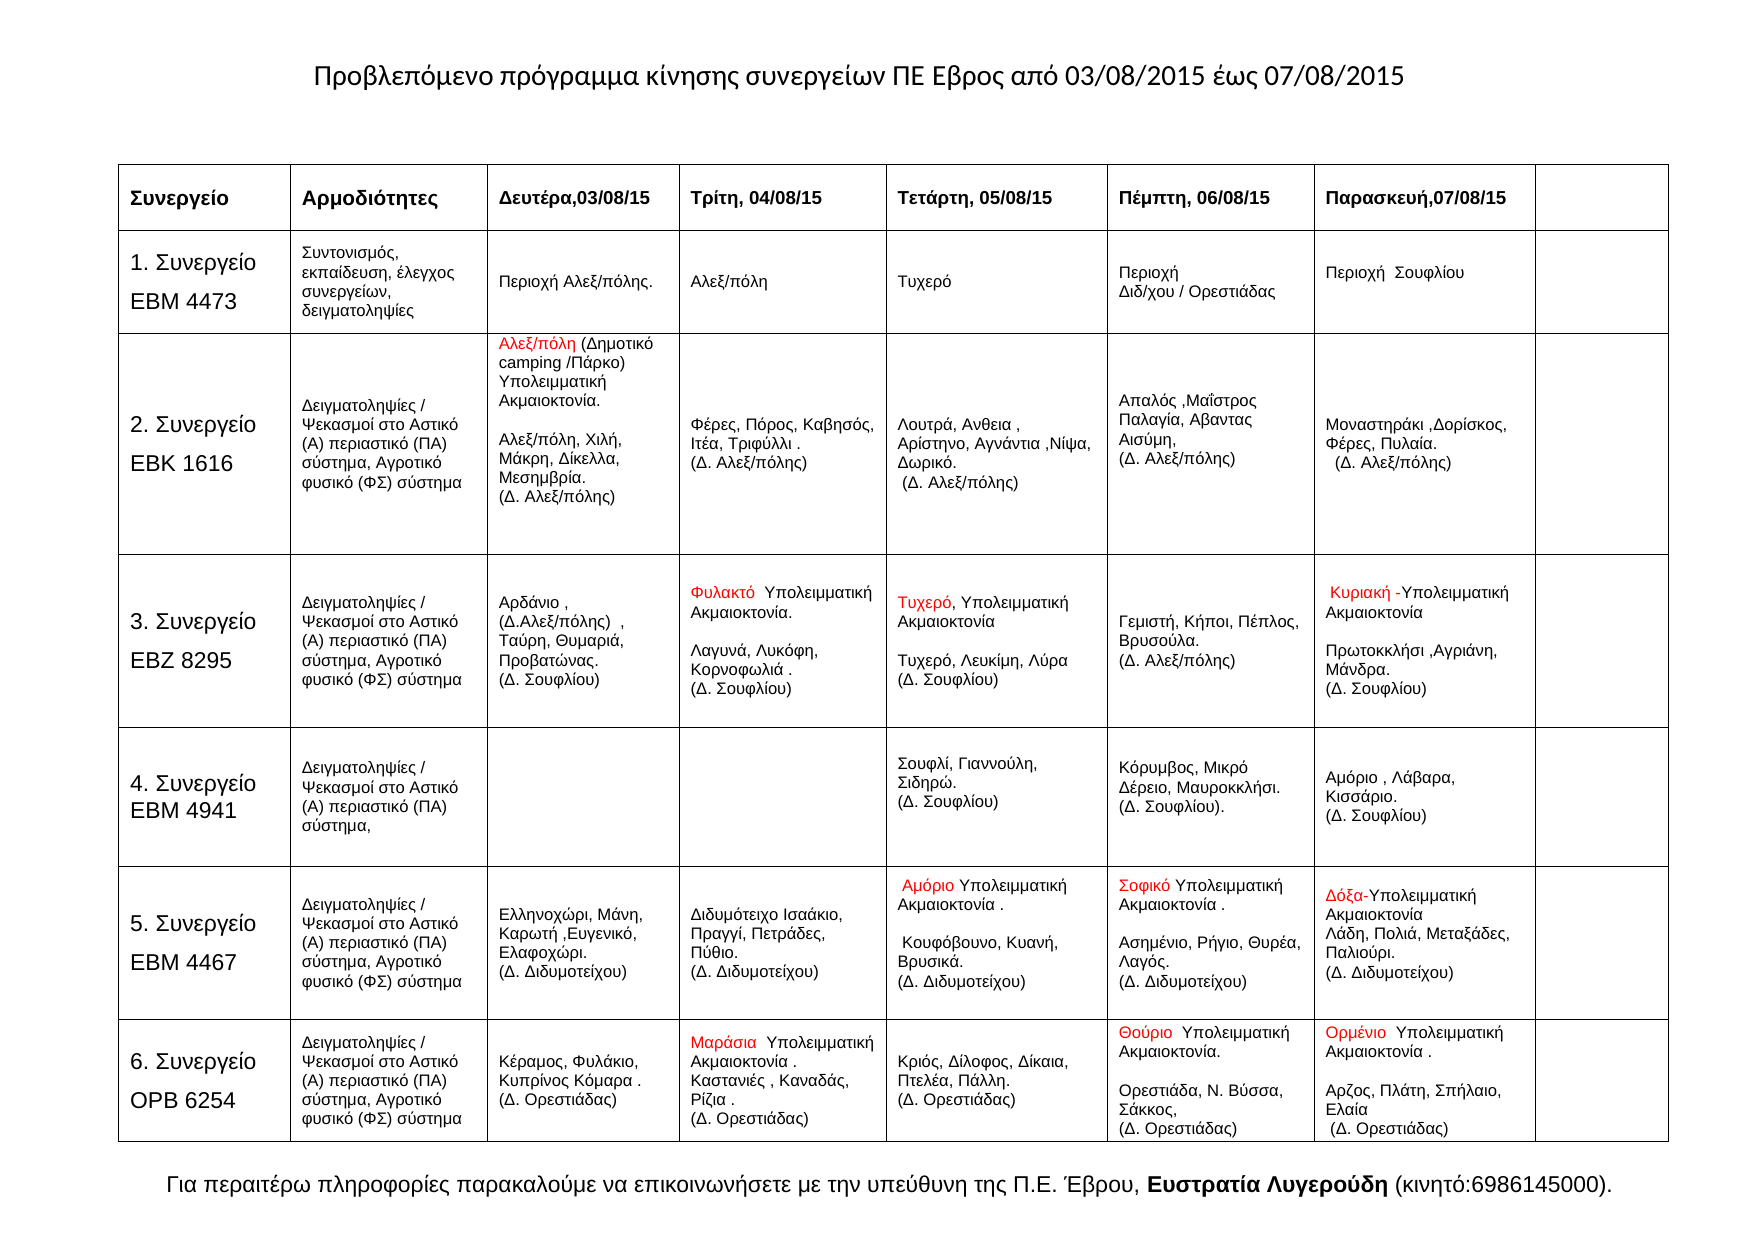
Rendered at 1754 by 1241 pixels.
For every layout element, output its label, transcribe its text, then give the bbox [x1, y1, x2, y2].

table_cell Δειγματοληψίες / Ψεκασμοί στο Αστικό (Α) περιαστικό (ΠΑ) σύστημα, Αγροτικό φυσικό (ΦΣ) σύστημα [291, 334, 487, 554]
table_cell 1. Συνεργείο ΕΒΜ 4473 [119, 231, 290, 332]
table_cell Φέρες, Πόρος, Καβησός, Ιτέα, Τριφύλλι . (Δ. Αλεξ/πόλης) [680, 334, 886, 554]
table_cell Μοναστηράκι ,Δορίσκος, Φέρες, Πυλαία. (Δ. Αλεξ/πόλης) [1315, 334, 1535, 554]
table_cell 2. Συνεργείο ΕΒΚ 1616 [119, 334, 290, 554]
table_cell Δειγματοληψίες / Ψεκασμοί στο Αστικό (Α) περιαστικό (ΠΑ) σύστημα, [291, 728, 487, 866]
table_cell 4. Συνεργείο ΕΒΜ 4941 [119, 728, 290, 866]
text Για περαιτέρω πληροφορίες παρακαλούμε να επικοινωνήσετε με την υπεύθυνη της Π.Ε. Έβρου, Ευστρατία Λυγερούδη (κινητό:6986145000). [166, 1171, 1621, 1197]
table_cell [1536, 1020, 1668, 1141]
table_cell Δόξα-Υπολειμματική Ακμαιοκτονία Λάδη, Πολιά, Μεταξάδες, Παλιούρι. (Δ. Διδυμοτείχου) [1315, 867, 1535, 1019]
table_cell 5. Συνεργείο ΕΒΜ 4467 [119, 867, 290, 1019]
table_cell Ορμένιο Υπολειμματική Ακμαιοκτονία . Αρζος, Πλάτη, Σπήλαιο, Ελαία (Δ. Ορεστιάδας) [1315, 1020, 1535, 1141]
table_cell Αμόριο Υπολειμματική Ακμαιοκτονία . Κουφόβουνο, Κυανή, Βρυσικά. (Δ. Διδυμοτείχου) [887, 867, 1107, 1019]
table_header Συνεργείο [119, 165, 290, 230]
table_cell 6. Συνεργείο ΟΡΒ 6254 [119, 1020, 290, 1141]
table_cell Αλεξ/πόλη (Δημοτικό camping /Πάρκο) Υπολειμματική Ακμαιοκτονία. Αλεξ/πόλη, Χιλή, Μάκρη, Δίκελλα, Μεσημβρία. (Δ. Αλεξ/πόλης) [488, 334, 679, 554]
table_cell Αμόριο , Λάβαρα, Κισσάριο. (Δ. Σουφλίου) [1315, 728, 1535, 866]
table_cell Τυχερό, Υπολειμματική Ακμαιοκτονία Τυχερό, Λευκίμη, Λύρα (Δ. Σουφλίου) [887, 555, 1107, 727]
table_cell Τυχερό [887, 231, 1107, 332]
table_cell Αλεξ/πόλη [680, 231, 886, 332]
table_header Δευτέρα,03/08/15 [488, 165, 679, 230]
table_cell Περιοχή Διδ/χου / Ορεστιάδας [1108, 231, 1314, 332]
table_cell Αρδάνιο , (Δ.Αλεξ/πόλης) , Ταύρη, Θυμαριά, Προβατώνας. (Δ. Σουφλίου) [488, 555, 679, 727]
table_cell Διδυμότειχο Ισαάκιο, Πραγγί, Πετράδες, Πύθιο. (Δ. Διδυμοτείχου) [680, 867, 886, 1019]
table_cell Δειγματοληψίες / Ψεκασμοί στο Αστικό (Α) περιαστικό (ΠΑ) σύστημα, Αγροτικό φυσικό (ΦΣ) σύστημα [291, 867, 487, 1019]
table_header Πέμπτη, 06/08/15 [1108, 165, 1314, 230]
table_header Παρασκευή,07/08/15 [1315, 165, 1535, 230]
table_cell Ελληνοχώρι, Μάνη, Καρωτή ,Ευγενικό, Ελαφοχώρι. (Δ. Διδυμοτείχου) [488, 867, 679, 1019]
table_header Τρίτη, 04/08/15 [680, 165, 886, 230]
table_cell Λουτρά, Ανθεια , Αρίστηνο, Αγνάντια ,Νίψα, Δωρικό. (Δ. Αλεξ/πόλης) [887, 334, 1107, 554]
table_cell [1536, 334, 1668, 554]
table_header Τετάρτη, 05/08/15 [887, 165, 1107, 230]
table_cell Περιοχή Σουφλίου [1315, 231, 1535, 332]
table_cell Απαλός ,Μαΐστρος Παλαγία, Αβαντας Αισύμη, (Δ. Αλεξ/πόλης) [1108, 334, 1314, 554]
table_header [1536, 165, 1668, 230]
table_cell [1536, 231, 1668, 332]
table_cell [680, 728, 886, 866]
table_cell [1536, 728, 1668, 866]
table_cell Σουφλί, Γιαννούλη, Σιδηρώ. (Δ. Σουφλίου) [887, 728, 1107, 866]
table_cell Κυριακή -Υπολειμματική Ακμαιοκτονία Πρωτοκκλήσι ,Αγριάνη, Μάνδρα. (Δ. Σουφλίου) [1315, 555, 1535, 727]
table_cell [488, 728, 679, 866]
table_cell Φυλακτό Υπολειμματική Ακμαιοκτονία. Λαγυνά, Λυκόφη, Κορνοφωλιά . (Δ. Σουφλίου) [680, 555, 886, 727]
table_cell [1536, 867, 1668, 1019]
table_cell 3. Συνεργείο ΕΒΖ 8295 [119, 555, 290, 727]
table_cell [1536, 555, 1668, 727]
table_cell Μαράσια Υπολειμματική Ακμαιοκτονία . Καστανιές , Καναδάς, Ρίζια . (Δ. Ορεστιάδας) [680, 1020, 886, 1141]
table_cell Θούριο Υπολειμματική Ακμαιοκτονία. Ορεστιάδα, Ν. Βύσσα, Σάκκος, (Δ. Ορεστιάδας) [1108, 1020, 1314, 1141]
table_cell Δειγματοληψίες / Ψεκασμοί στο Αστικό (Α) περιαστικό (ΠΑ) σύστημα, Αγροτικό φυσικό (ΦΣ) σύστημα [291, 555, 487, 727]
table_cell Κόρυμβος, Μικρό Δέρειο, Μαυροκκλήσι. (Δ. Σουφλίου). [1108, 728, 1314, 866]
table_cell Δειγματοληψίες / Ψεκασμοί στο Αστικό (Α) περιαστικό (ΠΑ) σύστημα, Αγροτικό φυσικό (ΦΣ) σύστημα [291, 1020, 487, 1141]
table_header Αρμοδιότητες [291, 165, 487, 230]
table_cell Σοφικό Υπολειμματική Ακμαιοκτονία . Ασημένιο, Ρήγιο, Θυρέα, Λαγός. (Δ. Διδυμοτείχου) [1108, 867, 1314, 1019]
table_cell Γεμιστή, Κήποι, Πέπλος, Βρυσούλα. (Δ. Αλεξ/πόλης) [1108, 555, 1314, 727]
table_cell Συντονισμός, εκπαίδευση, έλεγχος συνεργείων, δειγματοληψίες [291, 231, 487, 332]
table_cell Κέραμος, Φυλάκιο, Κυπρίνος Κόμαρα . (Δ. Ορεστιάδας) [488, 1020, 679, 1141]
table_cell Περιοχή Αλεξ/πόλης. [488, 231, 679, 332]
table_cell Κριός, Δίλοφος, Δίκαια, Πτελέα, Πάλλη. (Δ. Ορεστιάδας) [887, 1020, 1107, 1141]
